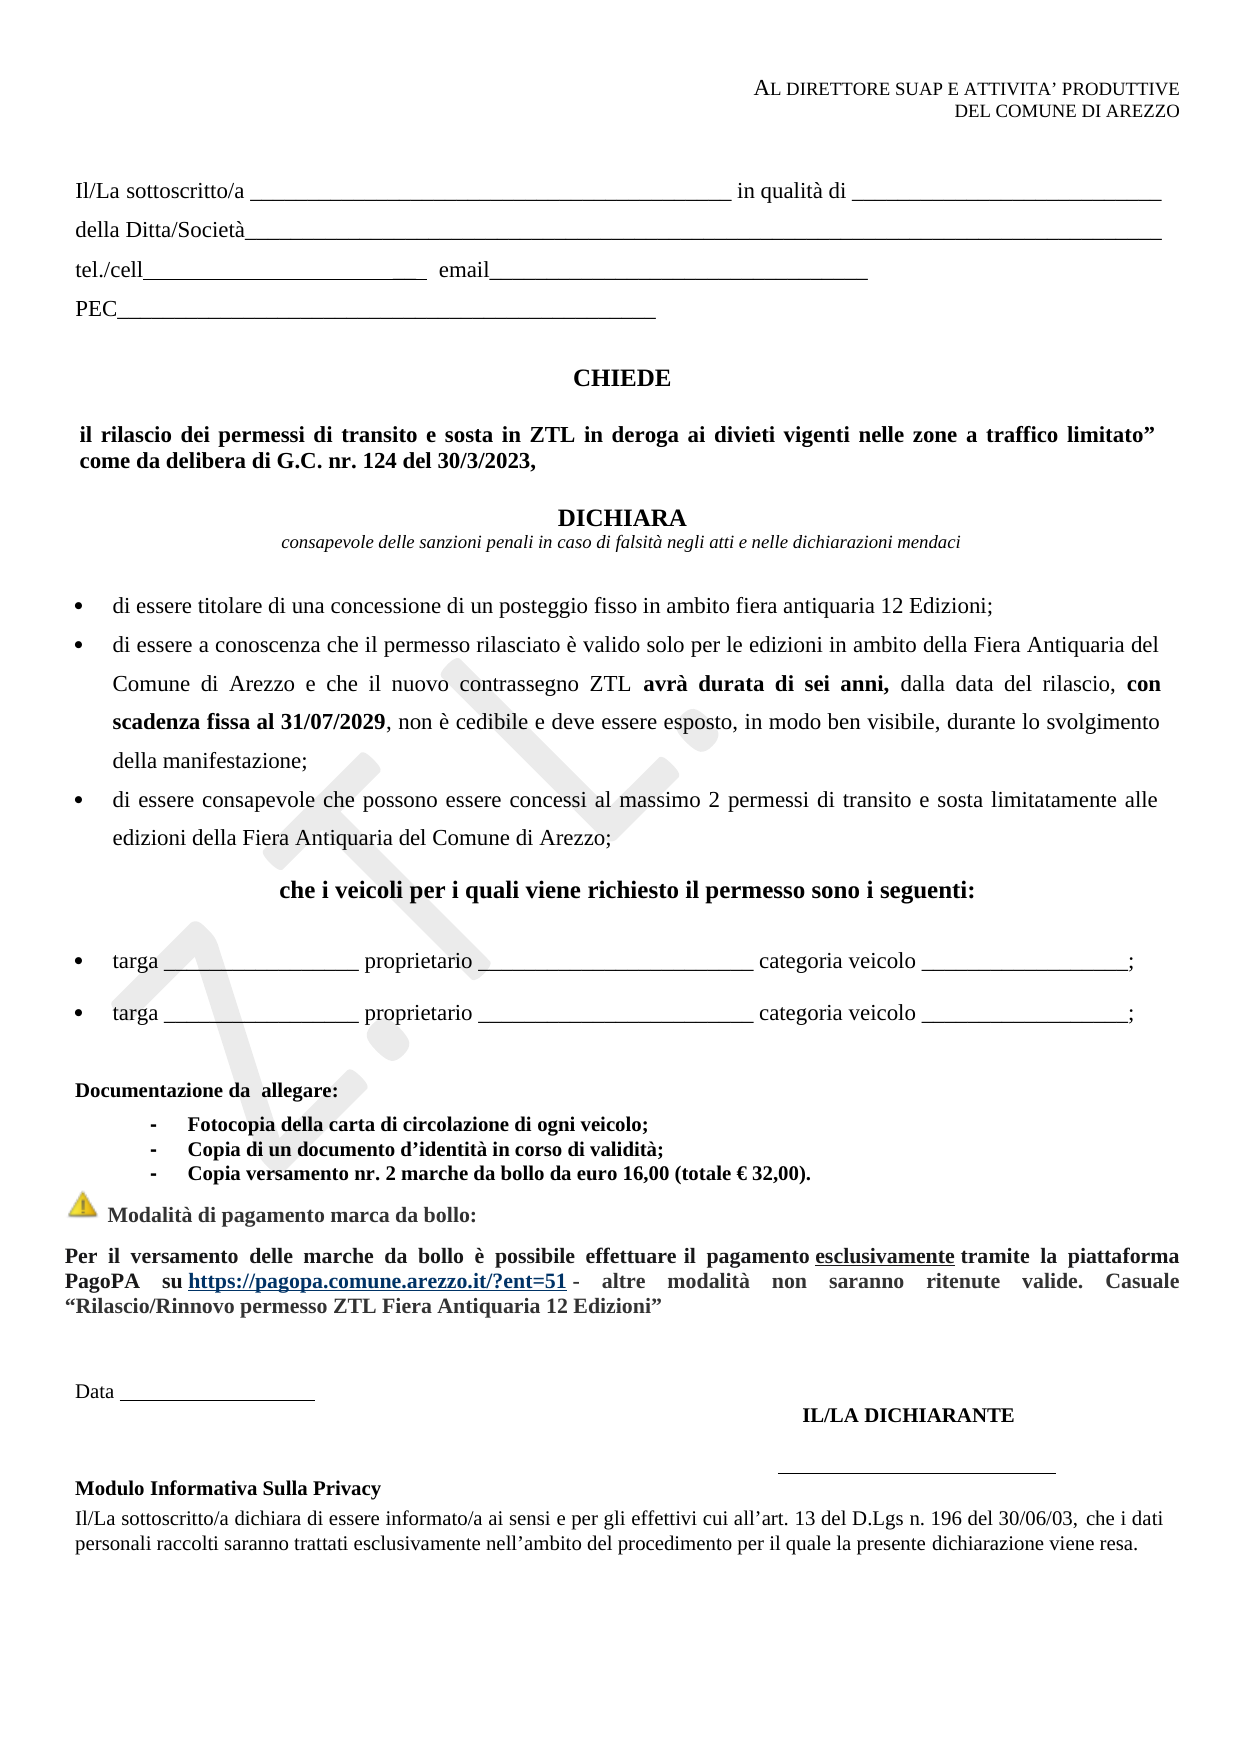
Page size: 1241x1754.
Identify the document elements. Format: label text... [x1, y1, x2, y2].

list targa _________________ proprietario ________________________ categoria veicolo __________________; [75, 947, 1180, 974]
list Copia versamento nr. 2 marche da bollo da euro 16,00 (totale € 32,00). [150, 1161, 1180, 1185]
list targa _________________ proprietario ________________________ categoria veicolo __________________; [75, 999, 1180, 1025]
list Copia di un documento d’identità in corso di validità; [150, 1137, 1180, 1161]
text Documentazione da allegare: [75, 1078, 1180, 1102]
text tel./cell __ email_________________________________ [75, 256, 1168, 282]
text che i veicoli per i quali viene richiesto il permesso sono i seguenti: [75, 875, 1180, 904]
text consapevole delle sanzioni penali in caso di falsità negli atti e nelle dichiarazioni mendaci [64, 531, 1180, 553]
text Per il versamento delle marche da bollo è possibile effettuare il pagamento esclusivamente tramite la piattaforma PagoPA su https://pagopa.comune.arezzo.it/?ent=51 - altre modalità non saranno ritenute valide. Casuale “Rilascio/Rinnovo permesso ZTL Fiera Antiquaria 12 Edizioni” [64, 1243, 1180, 1319]
text della Ditta/Società________________________________________________________________________________ [75, 216, 1180, 243]
text Il/La sottoscritto/a dichiara di essere informato/a ai sensi e per gli effettivi cui all’art. 13 del D.Lgs n. 196 del 30/06/03, che i dati personali raccolti saranno trattati esclusivamente nell’ambito del procedimento per il quale la presente dichiarazione viene resa. [75, 1506, 1163, 1554]
list Fotocopia della carta di circolazione di ogni veicolo; [150, 1112, 1180, 1136]
text il rilascio dei permessi di transito e sosta in ZTL in deroga ai divieti vigenti nelle zone a traffico limitato” come da delibera di G.C. nr. 124 del 30/3/2023, [79, 421, 1157, 474]
text Il/La sottoscritto/a __________________________________________ in qualità di ___________________________ [75, 177, 1180, 203]
picture [64, 1185, 103, 1223]
text Modalità di pagamento marca da bollo: [64, 1185, 1180, 1227]
text CHIEDE [64, 363, 1180, 392]
text DICHIARA [64, 503, 1180, 531]
list di essere a conoscenza che il permesso rilasciato è valido solo per le edizioni in ambito della Fiera Antiquaria del Comune di Arezzo e che il nuovo contrassegno ZTL avrà durata di sei anni, dalla data del rilascio, con scadenza fissa al 31/07/2029, non è cedibile e deve essere esposto, in modo ben visibile, durante lo svolgimento della manifestazione; [75, 631, 1161, 773]
text AL DIRETTORE SUAP E ATTIVITA’ PRODUTTIVE [569, 74, 1180, 100]
text Modulo Informativa Sulla Privacy [75, 1476, 1163, 1499]
text Data [75, 1379, 1180, 1403]
text PEC_______________________________________________ [75, 295, 1168, 322]
list di essere consapevole che possono essere concessi al massimo 2 permessi di transito e sosta limitatamente alle edizioni della Fiera Antiquaria del Comune di Arezzo; [75, 786, 1161, 851]
list di essere titolare di una concessione di un posteggio fisso in ambito fiera antiquaria 12 Edizioni; [75, 592, 1161, 619]
text IL/LA DICHIARANTE [64, 1403, 1014, 1427]
text DEL COMUNE DI AREZZO [569, 100, 1180, 122]
